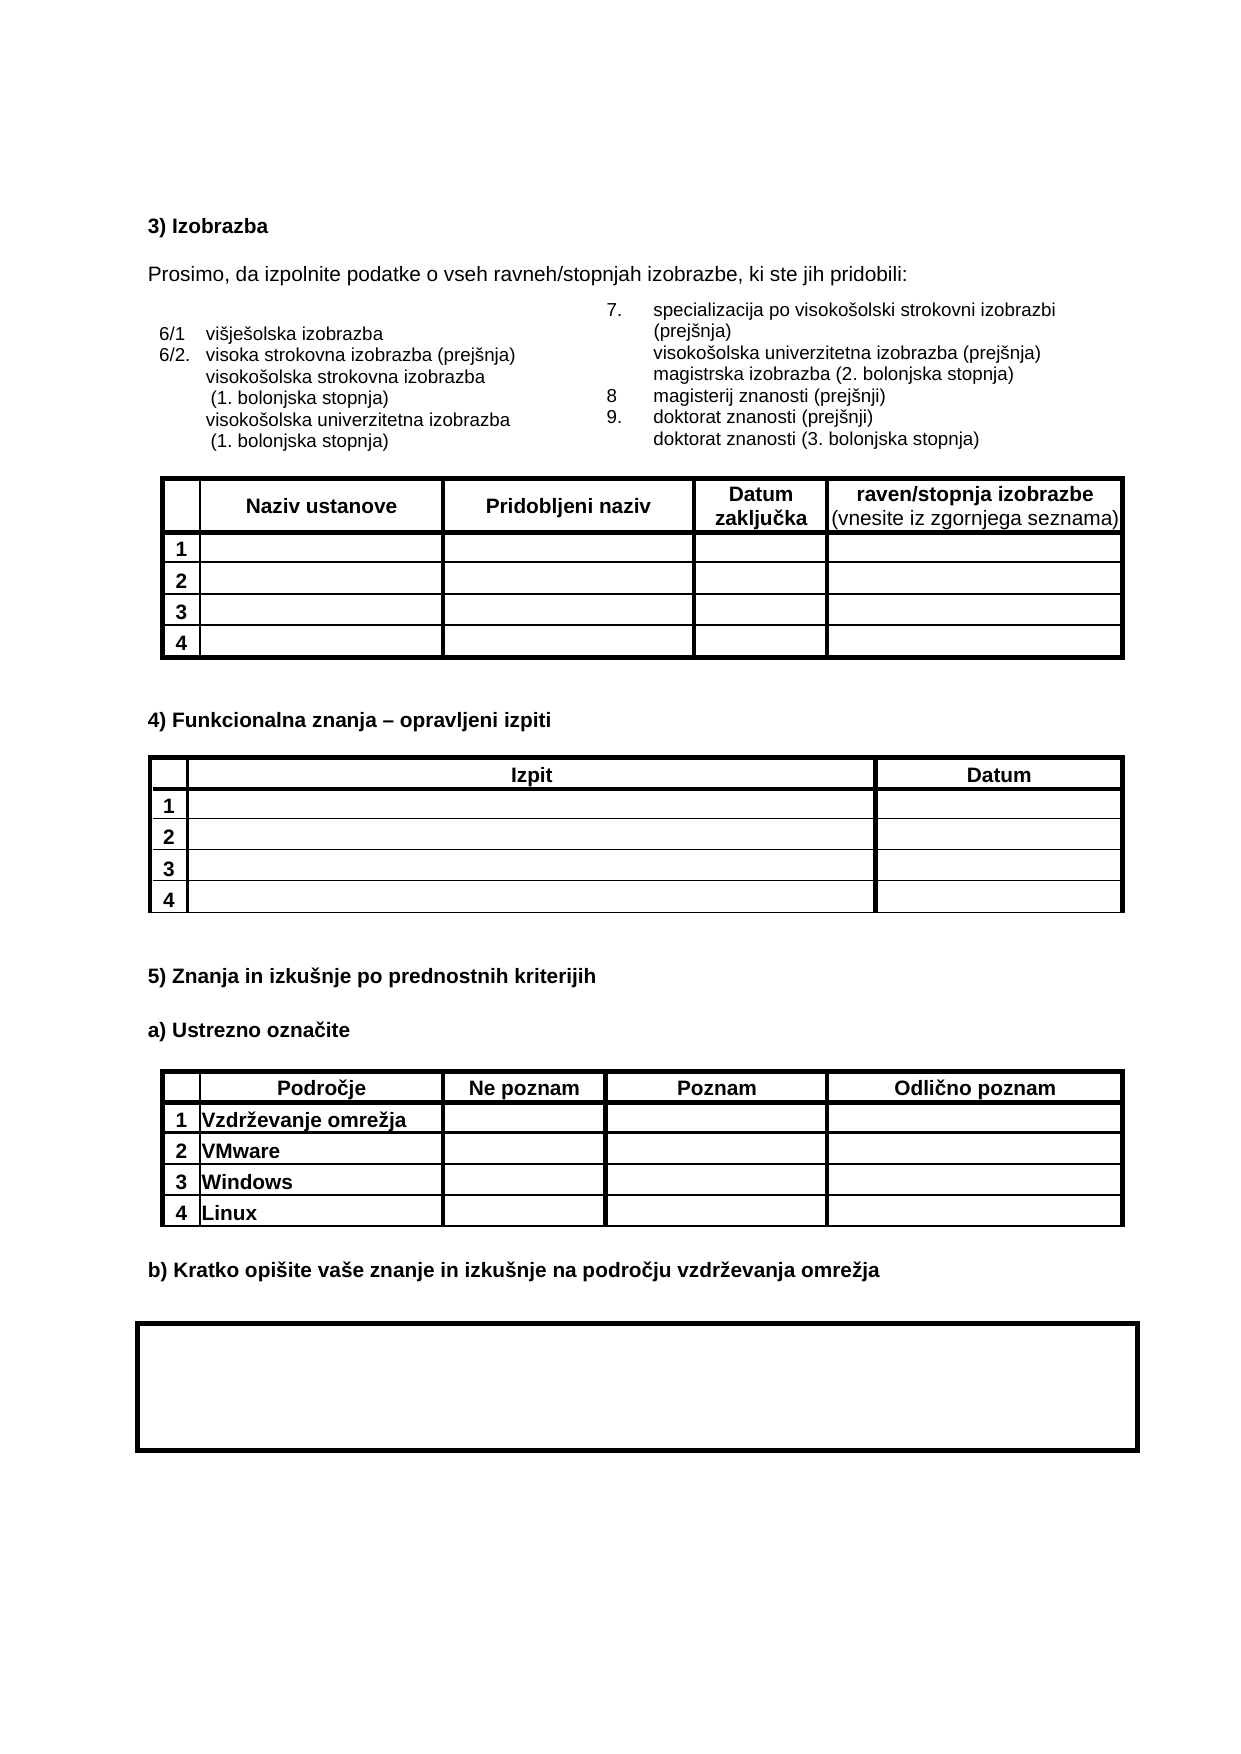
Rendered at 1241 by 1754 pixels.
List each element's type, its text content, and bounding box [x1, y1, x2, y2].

table_cell 1 [165, 535, 199, 561]
text a) Ustrezno označite [148, 1015, 1078, 1042]
table_header Izpit [189, 760, 873, 787]
table_cell 4 [165, 1196, 199, 1225]
table_cell 2 [152, 819, 186, 849]
table_cell [829, 1165, 1120, 1194]
table_cell [445, 626, 692, 655]
table_cell 4 [165, 626, 199, 655]
table_header Naziv ustanove [201, 481, 441, 530]
table_cell Linux [201, 1196, 441, 1225]
table_cell [189, 881, 873, 912]
text Prosimo, da izpolnite podatke o vseh ravneh/stopnjah izobrazbe, ki ste jih pridobili: [148, 262, 1078, 286]
table_cell [608, 1105, 825, 1131]
table_cell 2 [165, 1134, 199, 1163]
table_cell [878, 819, 1120, 849]
table_cell [445, 1105, 603, 1131]
table_cell 1 [165, 1105, 199, 1131]
table_cell [201, 626, 441, 655]
table_cell [878, 850, 1120, 880]
table_cell [696, 563, 825, 592]
table_header 6/1 višješolska izobrazba 6/2. visoka strokovna izobrazba (prejšnja) visokošolska strokovna izobrazba (1. bolonjska stopnja) visokošolska univerzitetna izobrazba (1. bolonjska stopnja) [148, 298, 595, 452]
table_header Ne poznam [445, 1074, 603, 1100]
table_cell [829, 1134, 1120, 1163]
table_cell Vzdrževanje omrežja [201, 1105, 441, 1131]
table_cell [445, 1165, 603, 1194]
table_cell [608, 1134, 825, 1163]
table_cell VMware [201, 1134, 441, 1163]
table_cell [201, 535, 441, 561]
table_cell 3 [165, 595, 199, 624]
table_cell [189, 791, 873, 818]
text 4) Funkcionalna znanja – opravljeni izpiti [148, 707, 1078, 731]
table_cell Windows [201, 1165, 441, 1194]
table_cell [445, 595, 692, 624]
table_header Odlično poznam [829, 1074, 1120, 1100]
table_cell 2 [165, 563, 199, 592]
table_cell [878, 881, 1120, 912]
table_cell [189, 850, 873, 880]
table_cell [189, 819, 873, 849]
table_cell [445, 535, 692, 561]
table_header [165, 1074, 199, 1100]
table_cell [696, 626, 825, 655]
table_cell [878, 791, 1120, 818]
text 5) Znanja in izkušnje po prednostnih kriterijih [148, 961, 1078, 988]
table_header Pridobljeni naziv [445, 481, 692, 530]
table_cell [445, 563, 692, 592]
table_cell 4 [152, 881, 186, 912]
text b) Kratko opišite vaše znanje in izkušnje na področju vzdrževanja omrežja [148, 1254, 1078, 1281]
table_header raven/stopnja izobrazbe (vnesite iz zgornjega seznama) [829, 481, 1120, 530]
table_cell [608, 1165, 825, 1194]
table_cell [201, 563, 441, 592]
table_header Poznam [608, 1074, 825, 1100]
table_cell [829, 595, 1120, 624]
table_cell [696, 595, 825, 624]
table_cell [829, 1105, 1120, 1131]
table_cell [201, 595, 441, 624]
table_cell 1 [152, 788, 186, 818]
text 3) Izobrazba [148, 214, 1078, 238]
table_header [165, 481, 199, 530]
table_cell [445, 1196, 603, 1225]
table_cell [829, 626, 1120, 655]
table_cell [829, 1196, 1120, 1225]
table_header [152, 760, 186, 787]
table_cell 3 [165, 1165, 199, 1194]
table_header Področje [201, 1074, 441, 1100]
table_cell [829, 563, 1120, 592]
table_cell [608, 1196, 825, 1225]
table_cell 3 [152, 850, 186, 880]
table_header Datum [878, 760, 1120, 787]
table_header Datum zaključka [696, 481, 825, 530]
table_cell [829, 535, 1120, 561]
table_cell [696, 535, 825, 561]
table_header 7. specializacija po visokošolski strokovni izobrazbi (prejšnja) visokošolska univerzitetna izobrazba (prejšnja) magistrska izobrazba (2. bolonjska stopnja) 8 magisterij znanosti (prejšnji) 9. doktorat znanosti (prejšnji) doktorat znanosti (3. bolonjska stopnja) [595, 298, 1112, 452]
table_cell [445, 1134, 603, 1163]
